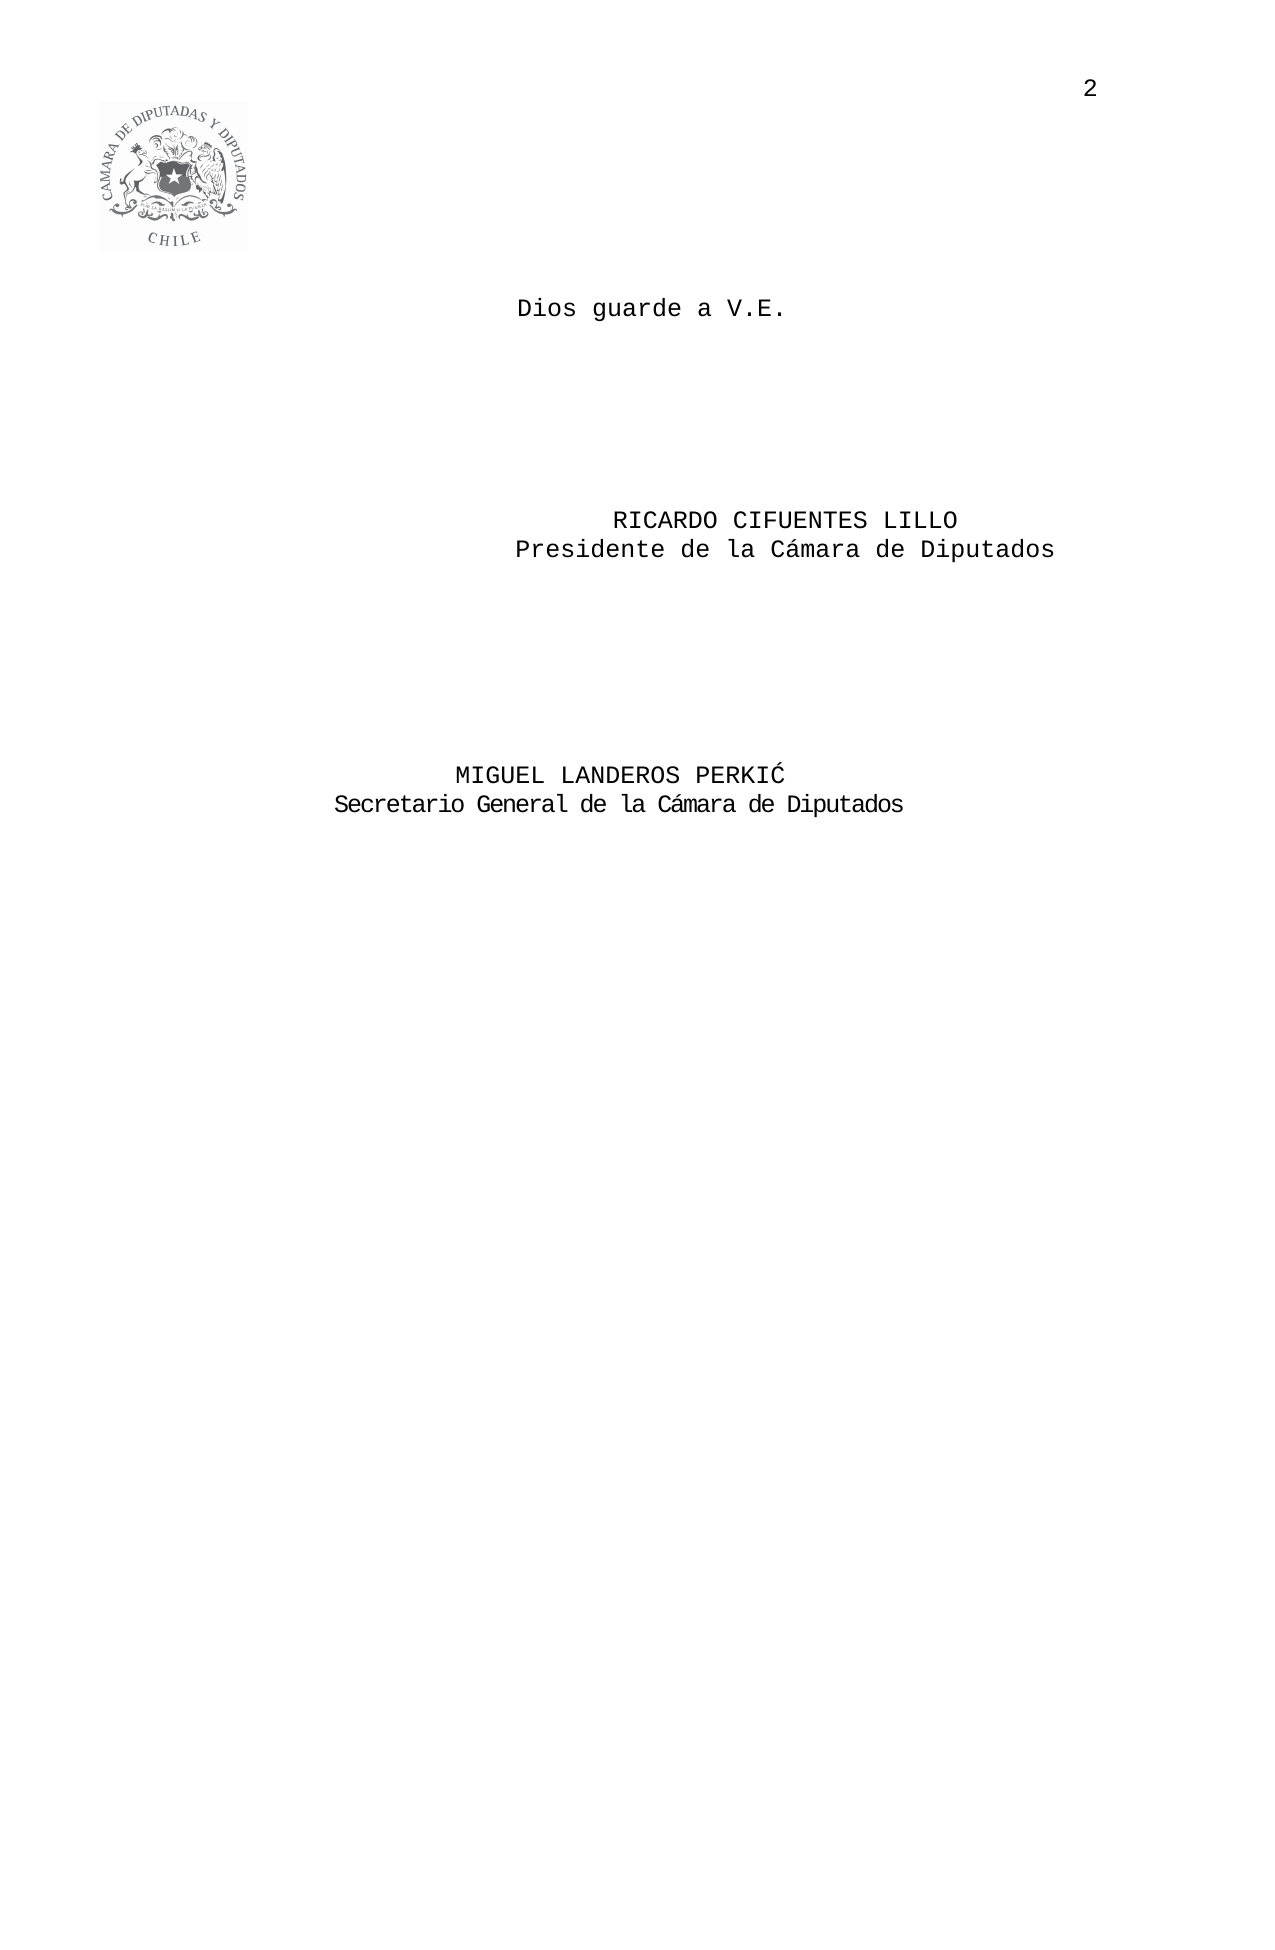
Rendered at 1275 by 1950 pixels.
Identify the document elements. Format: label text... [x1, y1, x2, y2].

text Dios guarde a V.E. [295, 295, 1098, 324]
picture [97, 101, 249, 252]
text Secretario General de la Cámara de Diputados [295, 791, 945, 819]
text RICARDO CIFUENTES LILLO [472, 508, 1098, 536]
text MIGUEL LANDEROS PERKIĆ [295, 763, 945, 791]
text Presidente de la Cámara de Diputados [472, 536, 1098, 564]
